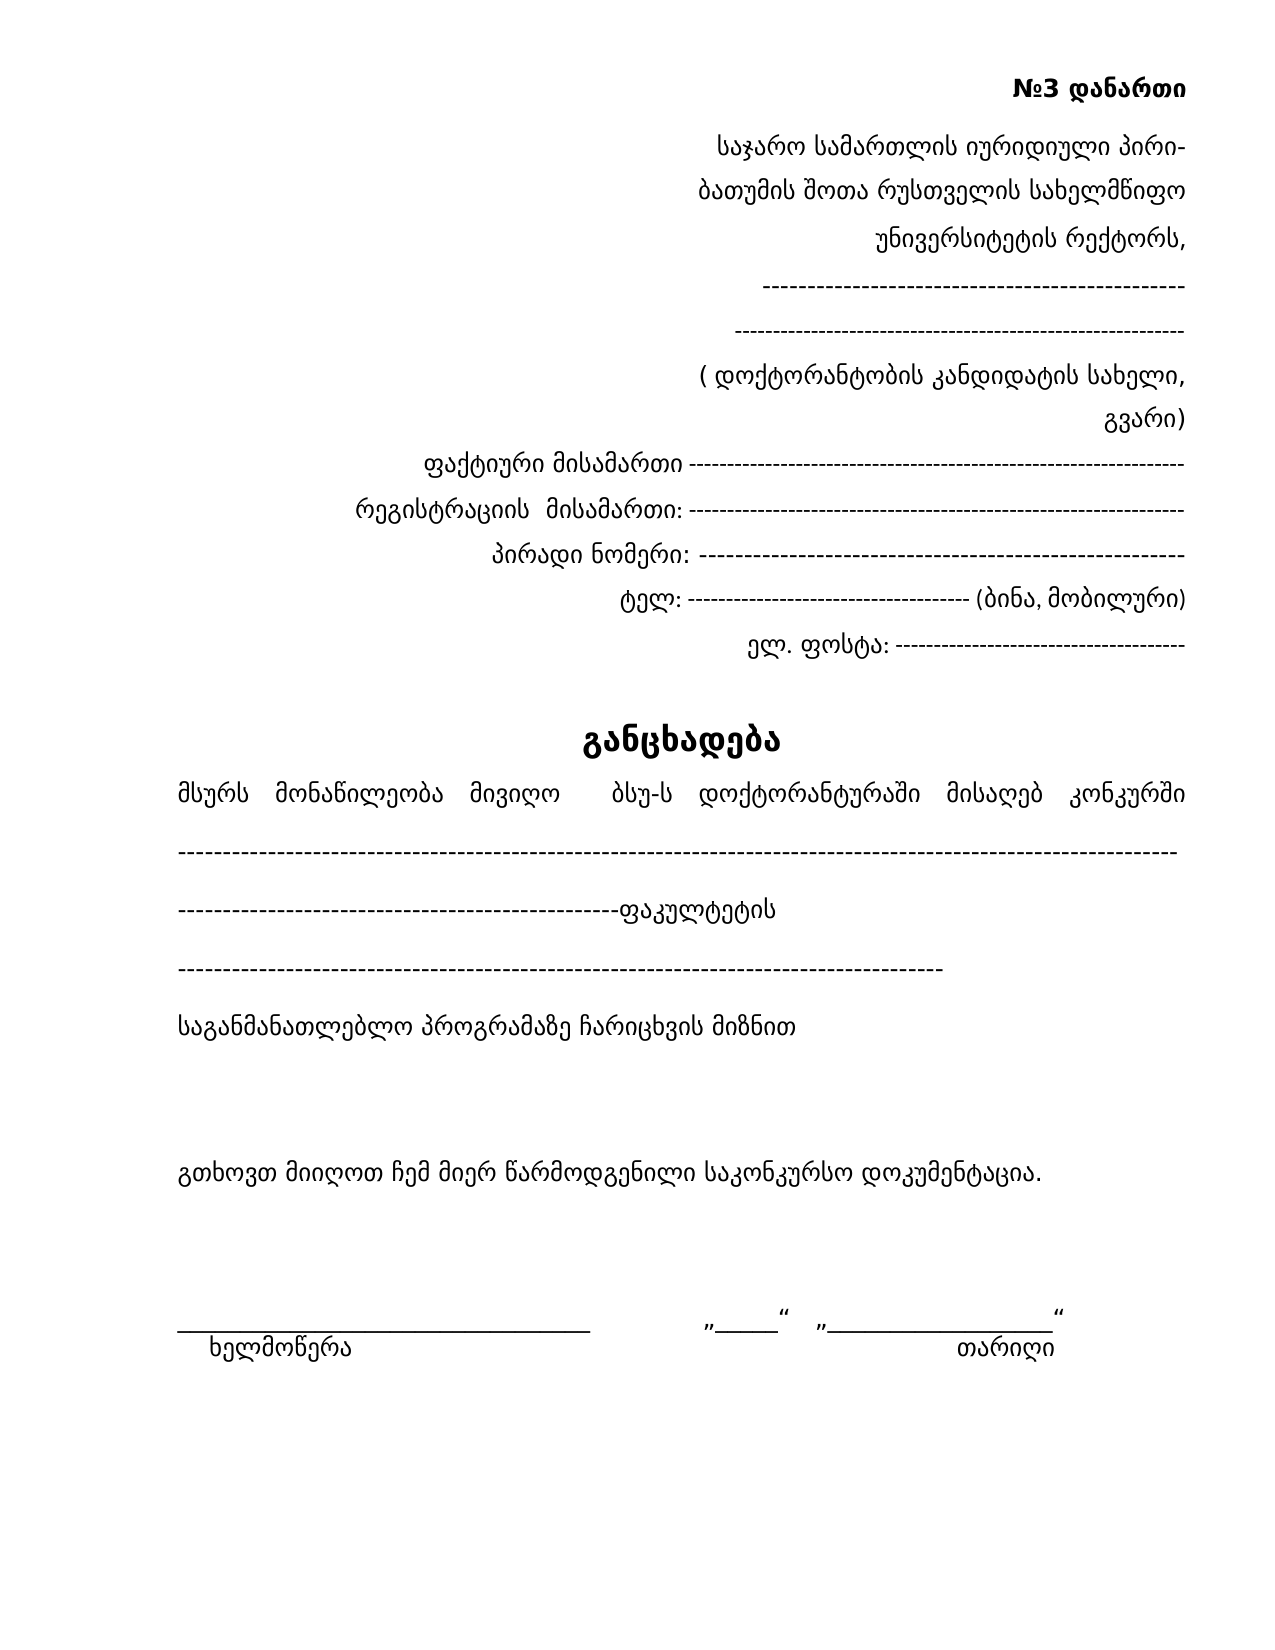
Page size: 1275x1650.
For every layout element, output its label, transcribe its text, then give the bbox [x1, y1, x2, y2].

text ----------------------------------------------------------- [177, 315, 1186, 346]
text ( დოქტორანტობის კანდიდატის სახელი, გვარი) [177, 361, 1186, 434]
text _________________________________ „_____“ „__________________“ [177, 1304, 1186, 1333]
text რეგისტრაციის მისამართი: ----------------------------------------------------------------- [177, 494, 1186, 524]
text ----------------------------------------------- [177, 271, 1186, 301]
text ფაქტიური მისამართი ----------------------------------------------------------------- [177, 448, 1186, 479]
text ტელ: ------------------------------------- (ბინა, მობილური) [177, 583, 1186, 614]
text ბათუმის შოთა რუსთველის სახელმწიფო [177, 176, 1186, 205]
text მსურს მონაწილეობა მივიღო ბსუ-ს დოქტორანტურაში მისაღებ კონკურში ----------------------------------------------------------------------------------------------------------------------------------------------------------------ფაკულტეტის ------------------------------------------------------------------------------------- საგანმანათლებლო პროგრამაზე ჩარიცხვის მიზნით [177, 779, 1186, 1041]
text უნივერსიტეტის რექტორს, [177, 220, 1186, 254]
text ხელმოწერა თარიღი [177, 1333, 1186, 1362]
text განცხადება [177, 721, 1186, 759]
text ელ. ფოსტა: -------------------------------------- [177, 629, 1186, 660]
text პირადი ნომერი: ------------------------------------------------------ [177, 540, 1186, 569]
text №3 დანართი [177, 74, 1186, 103]
text საჯარო სამართლის იურიდიული პირი- [177, 132, 1186, 161]
text გთხოვთ მიიღოთ ჩემ მიერ წარმოდგენილი საკონკურსო დოკუმენტაცია. [177, 1158, 1186, 1187]
